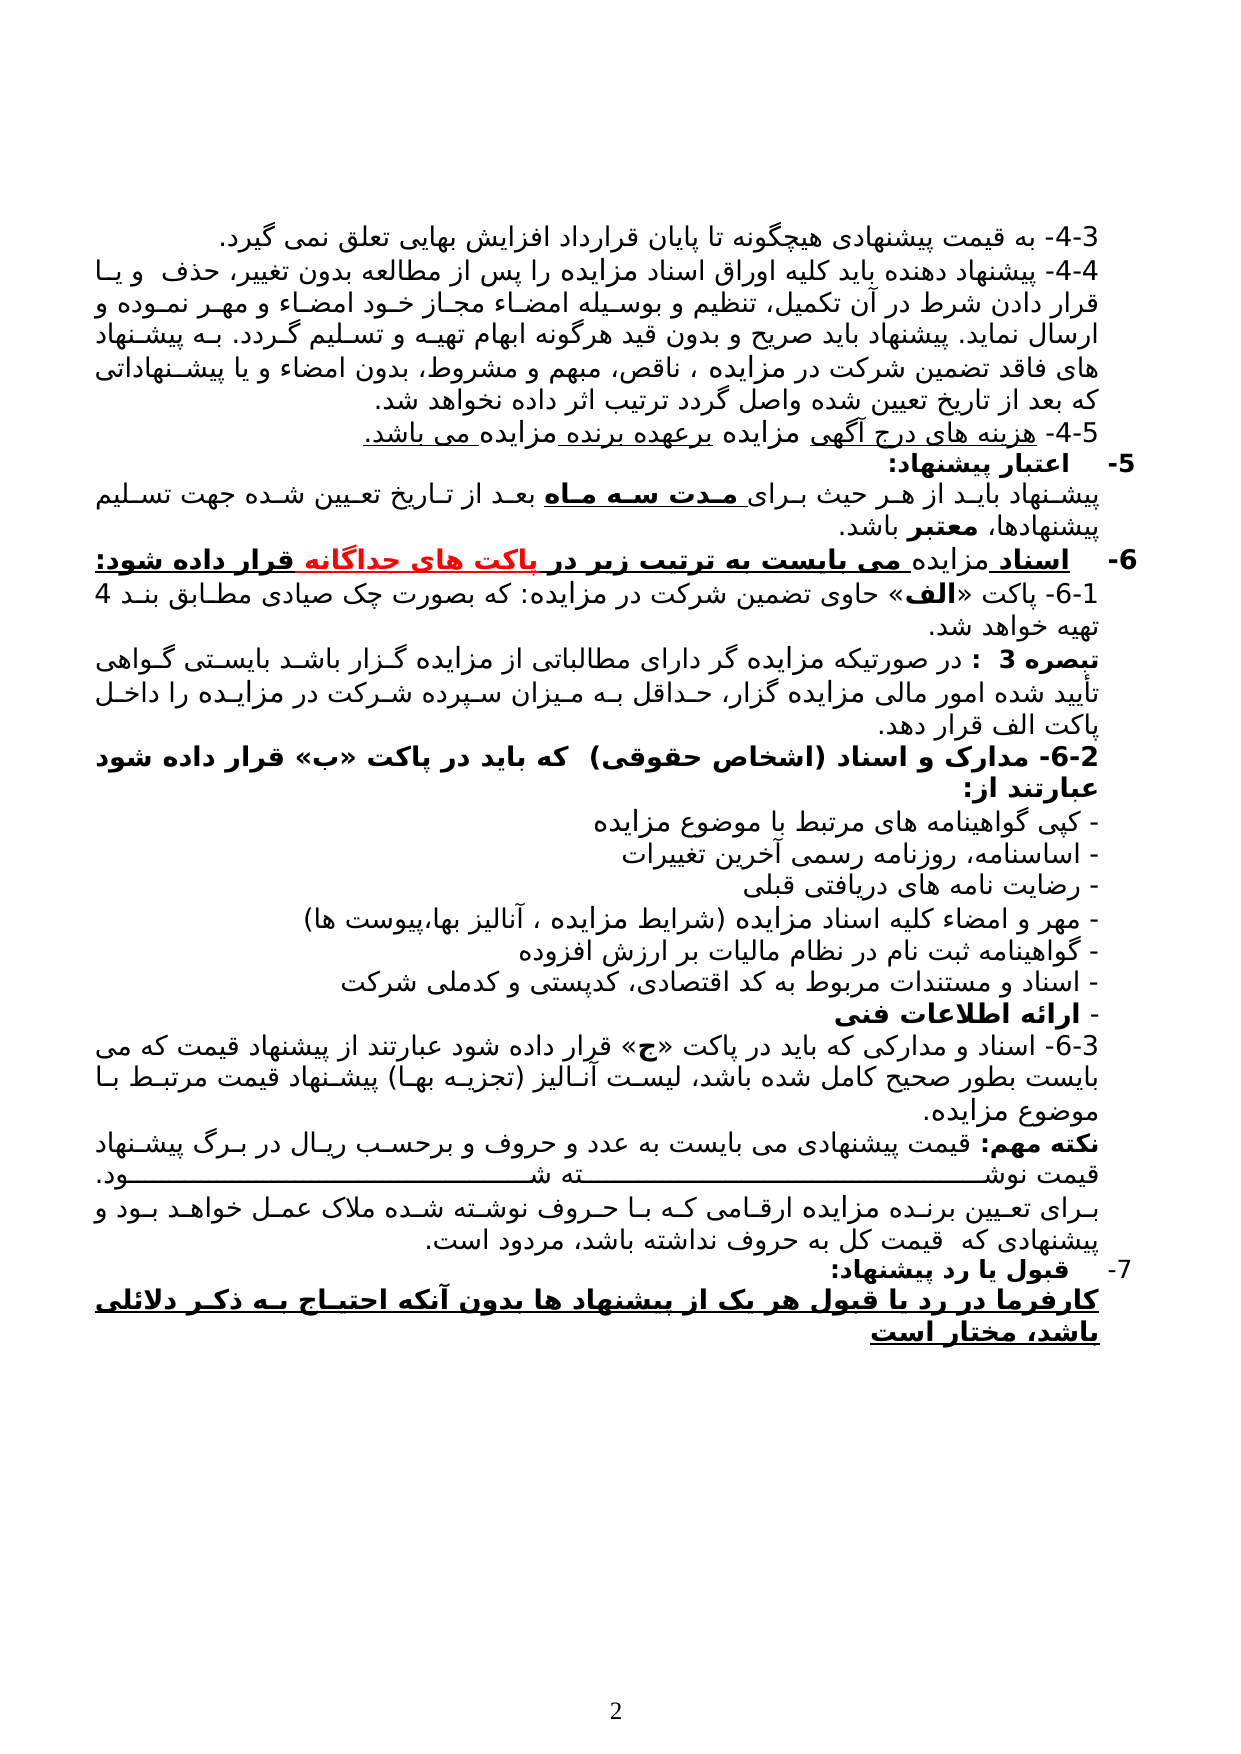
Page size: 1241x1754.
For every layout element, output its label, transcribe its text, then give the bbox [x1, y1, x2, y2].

text پیشنهاد باید از هر حیث برای مدت سه ماه بعد از تاریخ تعیین شده جهت تسلیم پیشنهادها، معتبر باشد. [94, 479, 1099, 542]
text - ارائه اطلاعات فنی [94, 998, 1099, 1030]
list قبول یا رد پیشنهاد: [94, 1256, 1107, 1285]
text 6-2- مدارک و اسناد (اشخاص حقوقی) که باید در پاکت «ب» قرار داده شود عبارتند از: [94, 741, 1099, 804]
text 4-5- هزینه های درج آگهی مزایده برعهده برنده مزایده می باشد. [94, 416, 1099, 450]
text 4-3- به قیمت پیشنهادی هیچگونه تا پایان قرارداد افزایش بهایی تعلق نمی گیرد. [94, 222, 1099, 253]
text - کپی گواهینامه های مرتبط با موضوع مزایده [94, 804, 1099, 838]
text تبصره 3 : در صورتیکه مزایده گر دارای مطالباتی از مزایده گزار باشد بایستی گواهی تأیید شده امور مالی مزایده گزار، حداقل به میزان سپرده شرکت در مزایده را داخل پاکت الف قرار دهد. [94, 641, 1099, 741]
text - گواهینامه ثبت نام در نظام مالیات بر ارزش افزوده [94, 935, 1099, 967]
text 6-1- پاکت «الف» حاوی تضمین شرکت در مزایده: که بصورت چک صیادی مطابق بند 4 تهیه خواهد شد. [94, 576, 1099, 641]
text 4-4- پیشنهاد دهنده باید کلیه اوراق اسناد مزایده را پس از مطالعه بدون تغییر، حذف و یا قرار دادن شرط در آن تکمیل، تنظیم و بوسیله امضاء مجاز خود امضاء و مهر نموده و ارسال نماید. پیشنهاد باید صریح و بدون قید هرگونه ابهام تهیه و تسلیم گردد. به پیشنهاد های فاقد تضمین شرکت در مزایده ، ناقص، مبهم و مشروط، بدون امضاء و یا پیشنهاداتی که بعد از تاریخ تعیین شده واصل گردد ترتیب اثر داده نخواهد شد. [94, 253, 1099, 416]
text - اسناد و مستندات مربوط به کد اقتصادی، کدپستی و کدملی شرکت [94, 967, 1099, 998]
text کارفرما در رد یا قبول هر یک از پیشنهاد ها بدون آنکه احتیاج به ذکر دلائلی باشد، مختار است [94, 1312, 1099, 1348]
list اعتبار پیشنهاد: [94, 450, 1107, 479]
text - مهر و امضاء کلیه اسناد مزایده (شرایط مزایده ، آنالیز بها،پیوست ها) [94, 901, 1099, 935]
text - اساسنامه، روزنامه رسمی آخرین تغییرات [94, 838, 1099, 869]
list اسناد مزایده می بایست به ترتیب زیر در پاکت های جداگانه قرار داده شود: [94, 542, 1107, 576]
text 6-3- اسناد و مدارکی که باید در پاکت «ج» قرار داده شود عبارتند از پیشنهاد قیمت که می بایست بطور صحیح کامل شده باشد، لیست آنالیز (تجزیه بها) پیشنهاد قیمت مرتبط با موضوع مزایده. [94, 1030, 1099, 1127]
text نکته مهم: قیمت پیشنهادی می بایست به عدد و حروف و برحسب ریال در برگ پیشنهاد قیمت نوشته شود. برای تعیین برنده مزایده ارقامی که با حروف نوشته شده ملاک عمل خواهد بود و پیشنهادی که قیمت کل به حروف نداشته باشد، مردود است. [94, 1127, 1099, 1256]
text کارفرما در رد یا قبول هر یک از پیشنهاد ها بدون آنکه احتیاج به ذکر دلائلی باشد، مختار است [94, 1285, 1099, 1311]
text - رضایت نامه های دریافتی قبلی [94, 869, 1099, 901]
